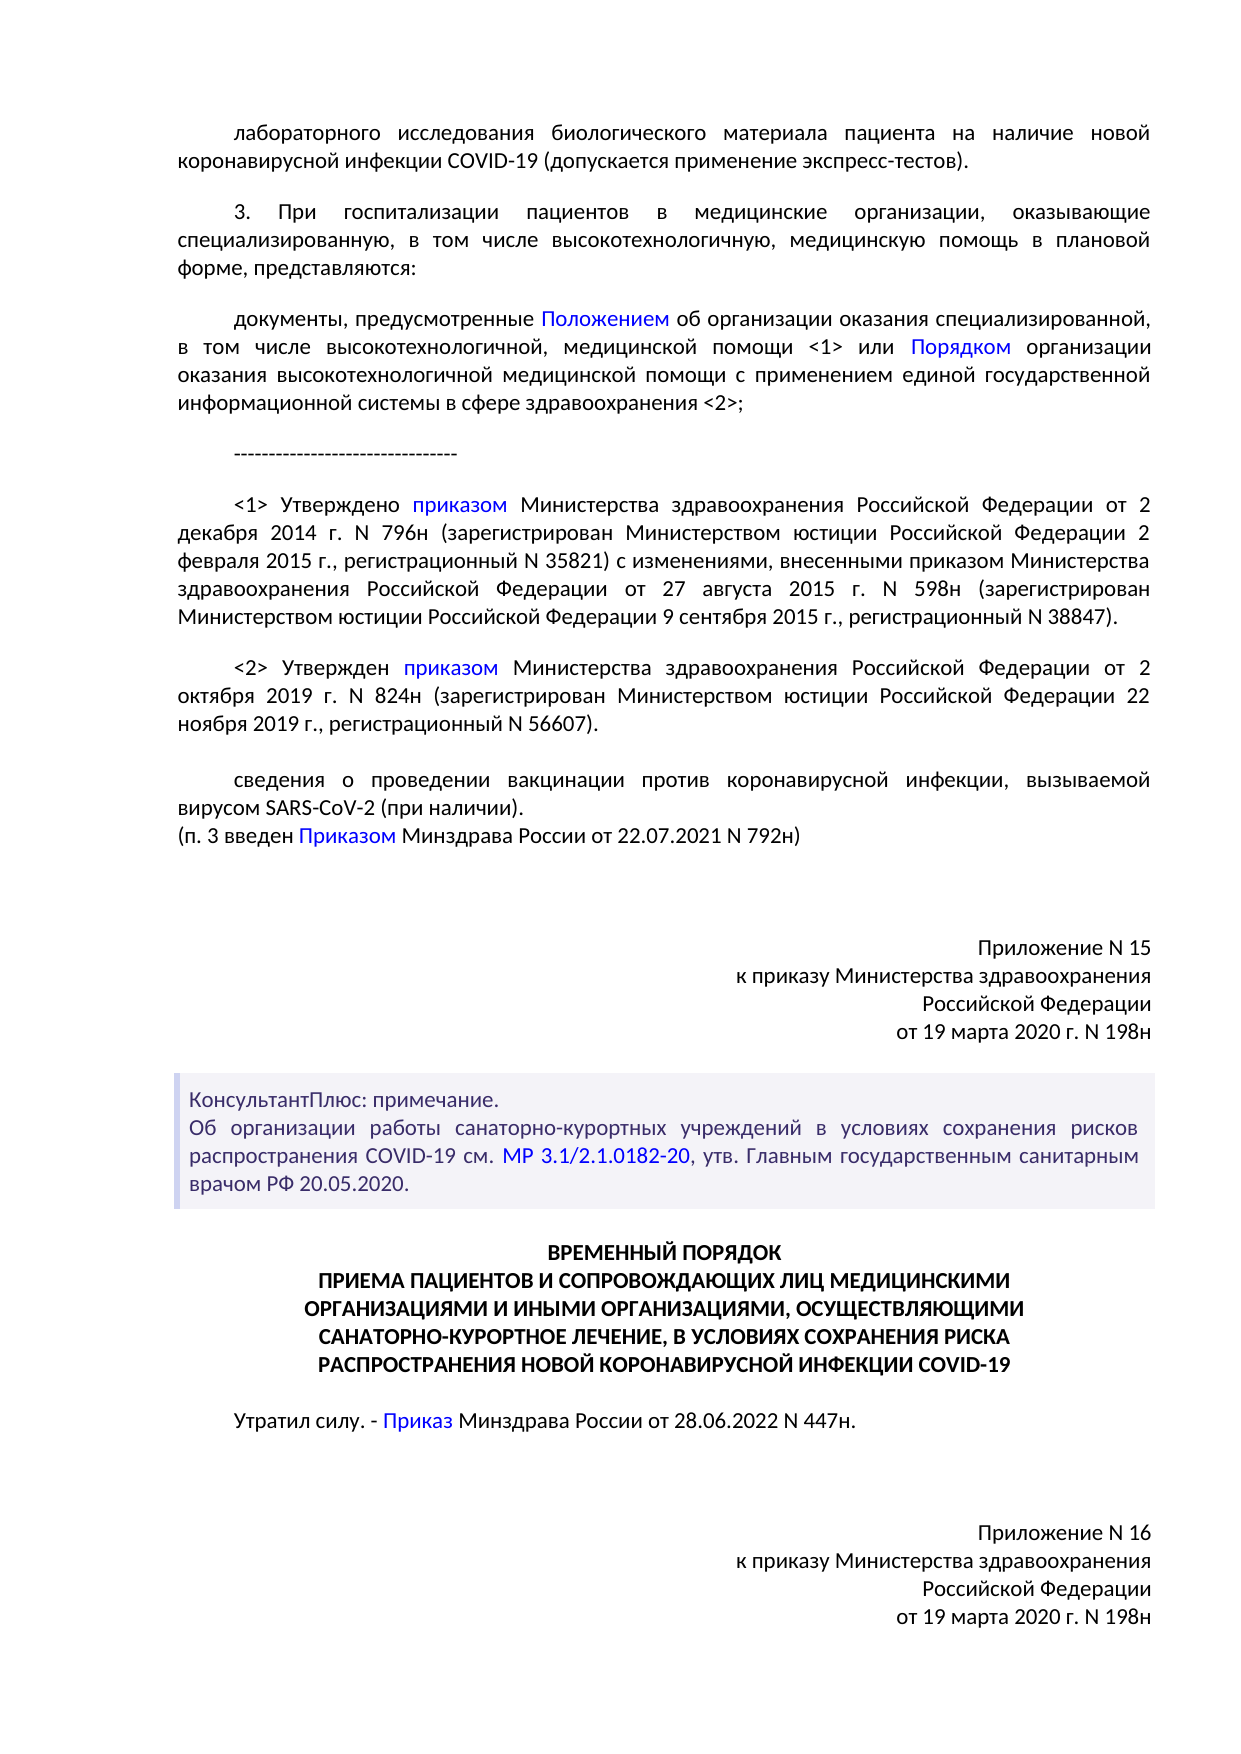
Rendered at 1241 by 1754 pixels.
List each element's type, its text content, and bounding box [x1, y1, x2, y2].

text <1> Утверждено приказом Министерства здравоохранения Российской Федерации от 2 декабря 2014 г. N 796н (зарегистрирован Министерством юстиции Российской Федерации 2 февраля 2015 г., регистрационный N 35821) с изменениями, внесенными приказом Министерства здравоохранения Российской Федерации от 27 августа 2015 г. N 598н (зарегистрирован Министерством юстиции Российской Федерации 9 сентября 2015 г., регистрационный N 38847). [177, 490, 1152, 630]
text Российской Федерации [177, 1574, 1152, 1602]
text Утратил силу. - Приказ Минздрава России от 28.06.2022 N 447н. [177, 1406, 1152, 1434]
text -------------------------------- [177, 439, 1152, 467]
text документы, предусмотренные Положением об организации оказания специализированной, в том числе высокотехнологичной, медицинской помощи <1> или Порядком организации оказания высокотехнологичной медицинской помощи с применением единой государственной информационной системы в сфере здравоохранения <2>; [177, 304, 1152, 416]
text 3. При госпитализации пациентов в медицинские организации, оказывающие специализированную, в том числе высокотехнологичную, медицинскую помощь в плановой форме, представляются: [177, 197, 1152, 281]
title РАСПРОСТРАНЕНИЯ НОВОЙ КОРОНАВИРУСНОЙ ИНФЕКЦИИ COVID-19 [177, 1350, 1152, 1378]
text Российской Федерации [177, 989, 1152, 1017]
title ВРЕМЕННЫЙ ПОРЯДОК [177, 1238, 1152, 1266]
text к приказу Министерства здравоохранения [177, 961, 1152, 989]
title ОРГАНИЗАЦИЯМИ И ИНЫМИ ОРГАНИЗАЦИЯМИ, ОСУЩЕСТВЛЯЮЩИМИ [177, 1294, 1152, 1322]
text (п. 3 введен Приказом Минздрава России от 22.07.2021 N 792н) [177, 821, 1152, 849]
title САНАТОРНО-КУРОРТНОЕ ЛЕЧЕНИЕ, В УСЛОВИЯХ СОХРАНЕНИЯ РИСКА [177, 1322, 1152, 1350]
text сведения о проведении вакцинации против коронавирусной инфекции, вызываемой вирусом SARS-CoV-2 (при наличии). [177, 765, 1152, 821]
text от 19 марта 2020 г. N 198н [177, 1017, 1152, 1045]
table_header КонсультантПлюс: примечание. Об организации работы санаторно-курортных учреждений в условиях сохранения рисков распространения COVID-19 см. МР 3.1/2.1.0182-20, утв. Главным государственным санитарным врачом РФ 20.05.2020. [180, 1073, 1149, 1209]
text Приложение N 16 [177, 1518, 1152, 1546]
text лабораторного исследования биологического материала пациента на наличие новой коронавирусной инфекции COVID-19 (допускается применение экспресс-тестов). [177, 118, 1152, 174]
title ПРИЕМА ПАЦИЕНТОВ И СОПРОВОЖДАЮЩИХ ЛИЦ МЕДИЦИНСКИМИ [177, 1266, 1152, 1294]
text от 19 марта 2020 г. N 198н [177, 1602, 1152, 1630]
text <2> Утвержден приказом Министерства здравоохранения Российской Федерации от 2 октября 2019 г. N 824н (зарегистрирован Министерством юстиции Российской Федерации 22 ноября 2019 г., регистрационный N 56607). [177, 653, 1152, 737]
text Приложение N 15 [177, 933, 1152, 961]
text к приказу Министерства здравоохранения [177, 1546, 1152, 1574]
